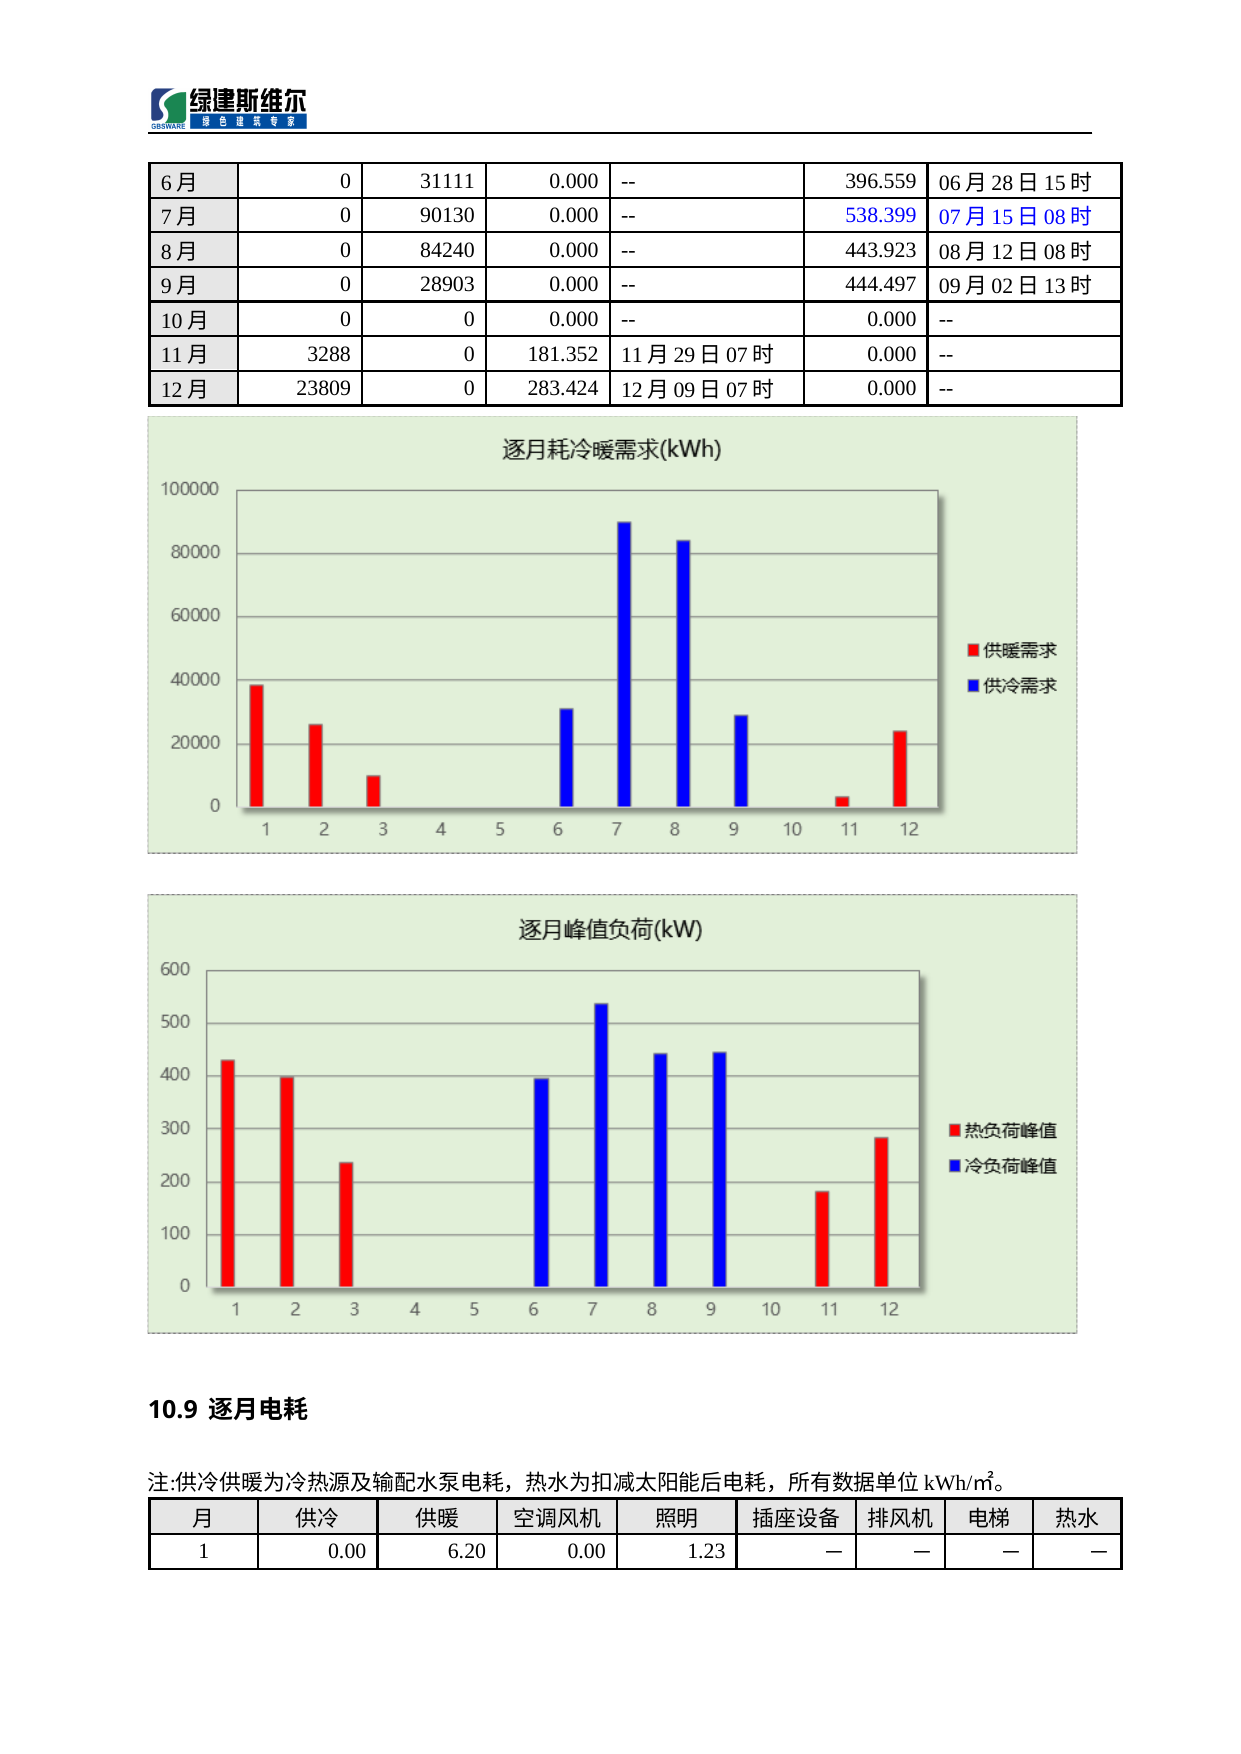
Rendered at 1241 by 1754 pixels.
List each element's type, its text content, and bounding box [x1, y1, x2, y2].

table_cell － [1034, 1535, 1120, 1567]
table_cell 0 [239, 199, 361, 231]
table_cell 0 [239, 233, 361, 266]
table_cell 6月 [151, 164, 237, 197]
table_cell 181.352 [487, 337, 609, 369]
table_cell 3288 [239, 337, 361, 369]
table_cell 0.000 [805, 372, 926, 404]
picture [147, 894, 1078, 1334]
table_cell － [738, 1535, 855, 1567]
table_cell 1 [151, 1535, 257, 1567]
table_cell 0.000 [805, 303, 926, 335]
table_cell 90130 [363, 199, 485, 231]
table_header 插座设备 [738, 1500, 855, 1533]
table_header 排风机 [857, 1500, 944, 1533]
table_header 空调风机 [498, 1500, 616, 1533]
table_cell 28903 [363, 268, 485, 300]
table_cell 0.00 [259, 1535, 376, 1567]
table_cell 283.424 [487, 372, 609, 404]
subtitle 逐月电耗 [148, 1375, 1092, 1440]
table_cell 0 [363, 372, 485, 404]
table_cell 06月28日15时 [929, 164, 1120, 197]
table_cell 443.923 [805, 233, 926, 266]
table_cell -- [611, 164, 803, 197]
table_cell 444.497 [805, 268, 926, 300]
table_cell － [946, 1535, 1032, 1567]
text 注:供冷供暖为冷热源及输配水泵电耗，热水为扣减太阳能后电耗，所有数据单位kWh/㎡。 [148, 1465, 1092, 1497]
table_cell 07月15日08时 [929, 199, 1120, 231]
table_cell 9月 [151, 268, 237, 300]
table_header 电梯 [946, 1500, 1032, 1533]
table_cell 11月 [151, 337, 237, 369]
table_cell 0.000 [805, 337, 926, 369]
table_cell 6.20 [379, 1535, 496, 1567]
table_cell 0 [363, 337, 485, 369]
table_cell － [857, 1535, 944, 1567]
table_header 月 [151, 1500, 257, 1533]
table_cell -- [611, 233, 803, 266]
table_header 热水 [1034, 1500, 1120, 1533]
table_cell 8月 [151, 233, 237, 266]
table_cell 0.000 [487, 233, 609, 266]
table_cell 12月 [151, 372, 237, 404]
table_header 供冷 [259, 1500, 376, 1533]
table_cell 08月12日08时 [929, 233, 1120, 266]
table_cell 396.559 [805, 164, 926, 197]
table_cell 0.000 [487, 164, 609, 197]
table_cell 538.399 [805, 199, 926, 231]
table_cell 0.000 [487, 303, 609, 335]
table_cell -- [611, 268, 803, 300]
table_cell 0 [363, 303, 485, 335]
table_cell 0 [239, 164, 361, 197]
table_cell 12月09日07时 [611, 372, 803, 404]
table_cell 23809 [239, 372, 361, 404]
table_cell 10月 [151, 303, 237, 335]
table_cell -- [929, 372, 1120, 404]
table_header 照明 [618, 1500, 735, 1533]
table_cell -- [929, 303, 1120, 335]
table_cell 11月29日07时 [611, 337, 803, 369]
table_cell 0.00 [498, 1535, 616, 1567]
picture [147, 88, 308, 130]
table_cell 31111 [363, 164, 485, 197]
table_cell 84240 [363, 233, 485, 266]
table_cell 0 [239, 268, 361, 300]
table_cell 7月 [151, 199, 237, 231]
table_cell -- [929, 337, 1120, 369]
picture [147, 416, 1078, 854]
table_cell 0.000 [487, 199, 609, 231]
table_cell 0 [239, 303, 361, 335]
table_header 供暖 [379, 1500, 496, 1533]
table_cell 0.000 [487, 268, 609, 300]
table_cell -- [611, 199, 803, 231]
table_cell 1.23 [618, 1535, 735, 1567]
table_cell -- [611, 303, 803, 335]
table_cell 09月02日13时 [929, 268, 1120, 300]
